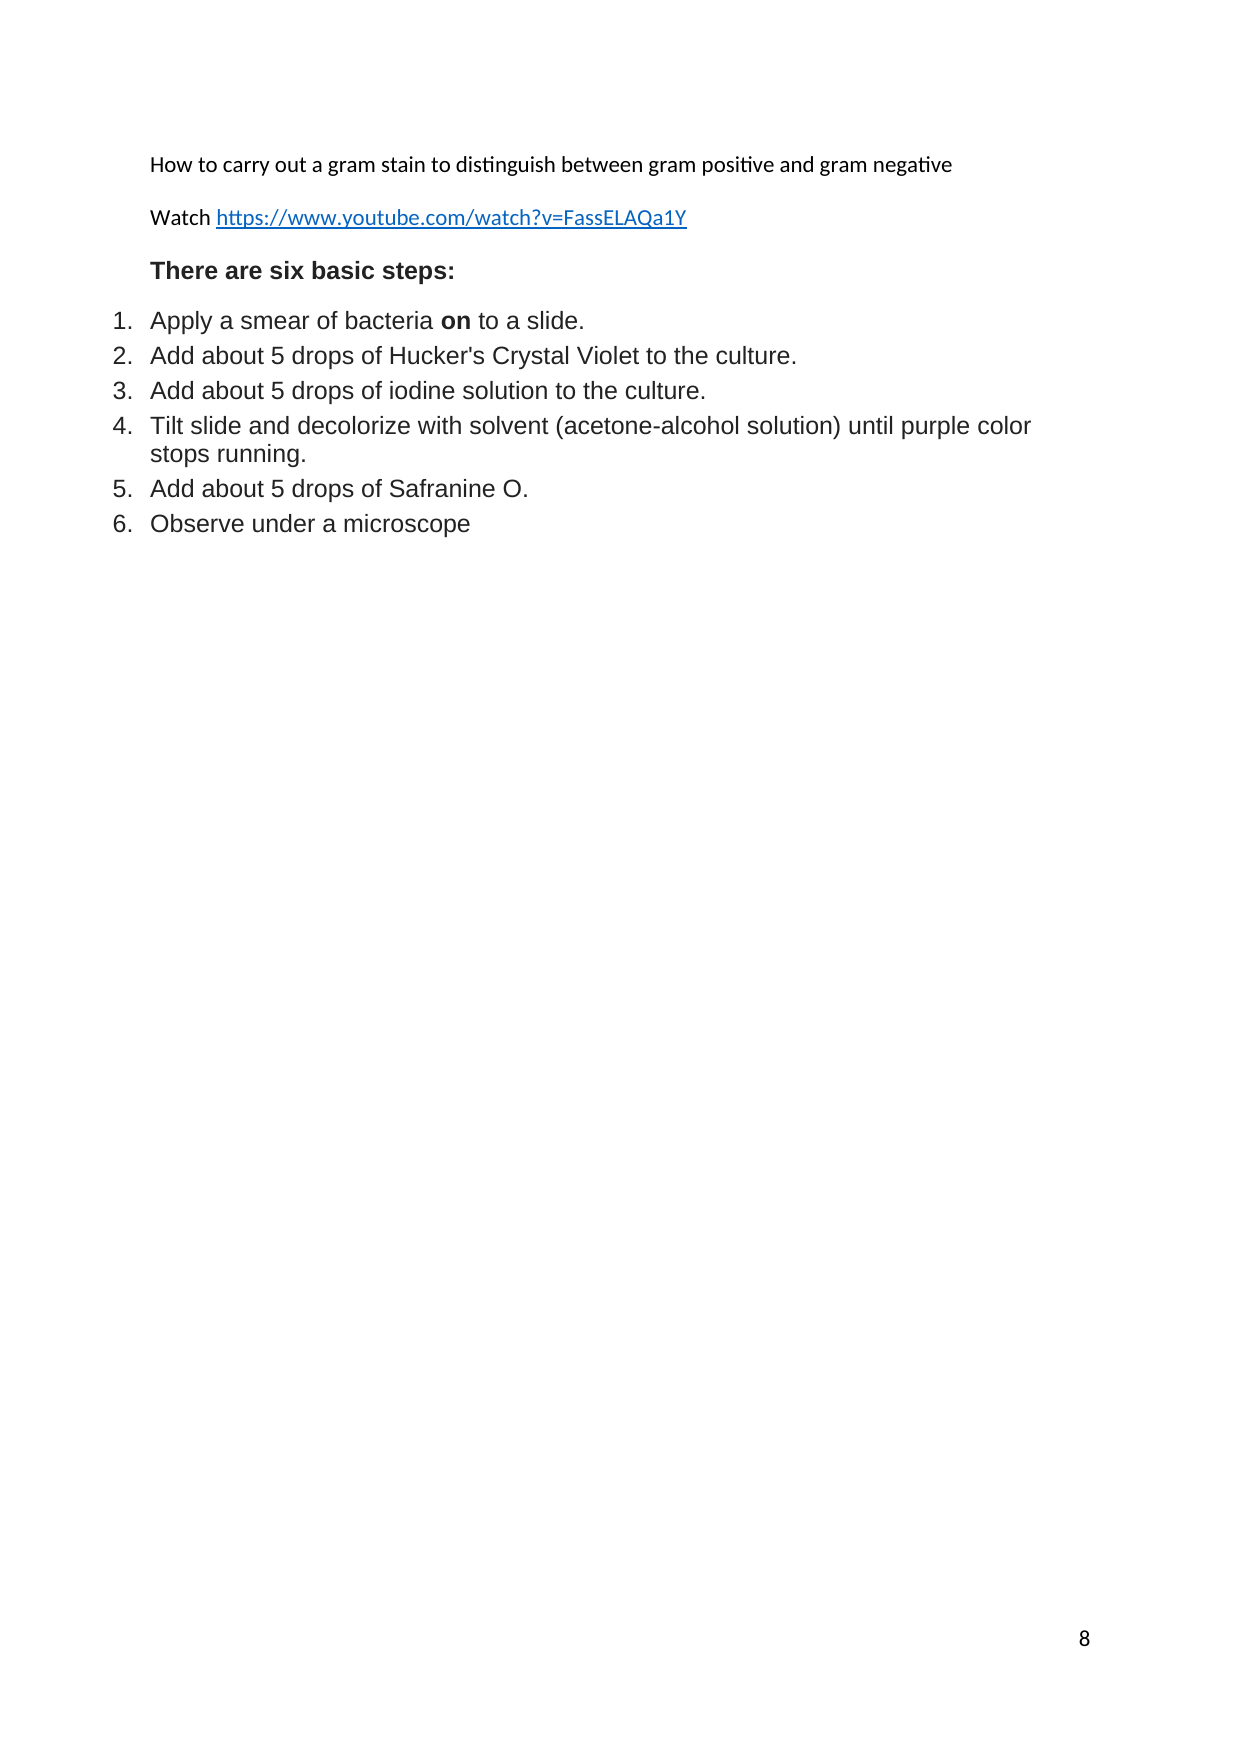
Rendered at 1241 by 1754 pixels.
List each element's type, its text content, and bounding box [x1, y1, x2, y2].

list Add about 5 drops of Hucker's Crystal Violet to the culture. [112, 341, 1090, 369]
text Watch https://www.youtube.com/watch?v=FassELAQa1Y [150, 203, 1090, 231]
list Observe under a microscope [112, 509, 1090, 538]
text There are six basic steps: [150, 256, 1090, 285]
list Apply a smear of bacteria on to a slide. [112, 306, 1090, 334]
list Add about 5 drops of Safranine O. [112, 474, 1090, 503]
list Tilt slide and decolorize with solvent (acetone-alcohol solution) until purple color stops running. [112, 411, 1090, 468]
list Add about 5 drops of iodine solution to the culture. [112, 376, 1090, 404]
text How to carry out a gram stain to distinguish between gram positive and gram negative [150, 150, 1090, 178]
